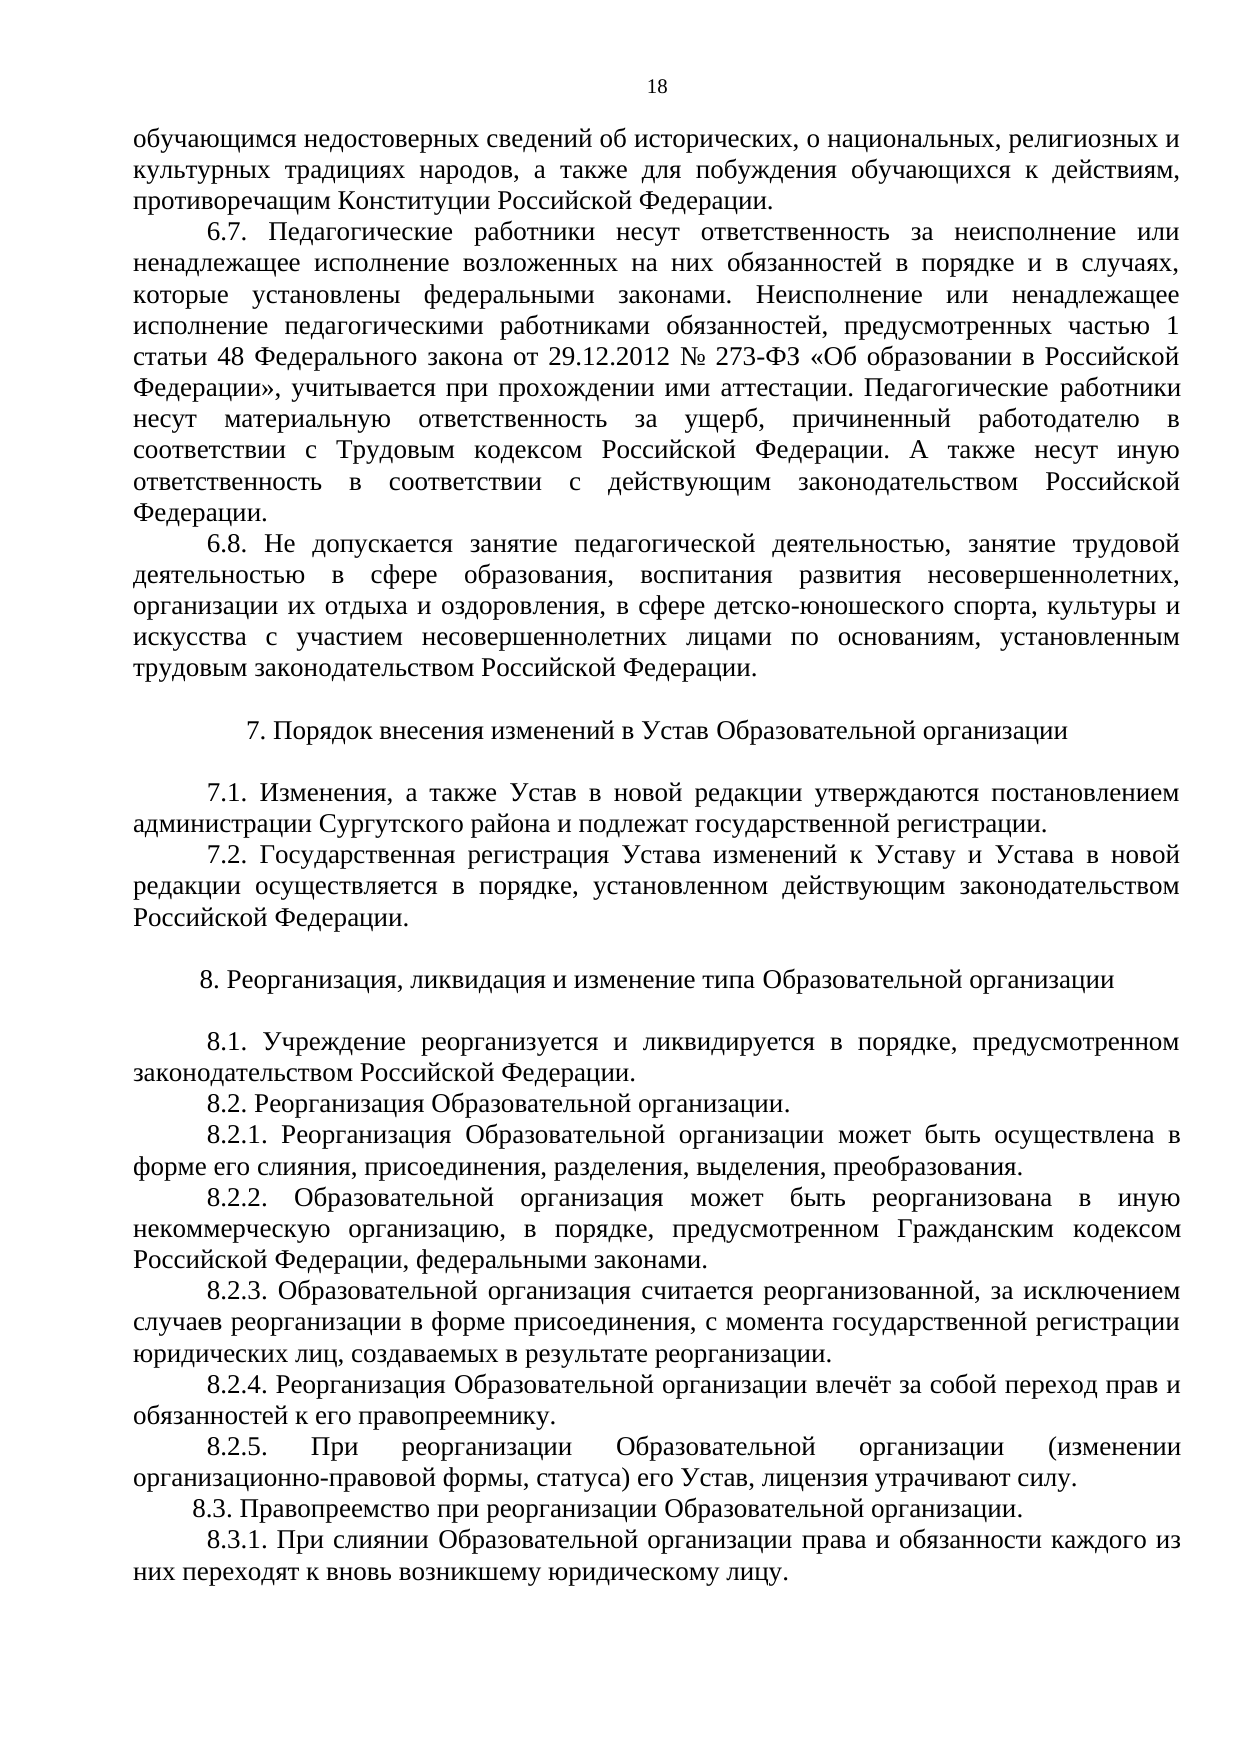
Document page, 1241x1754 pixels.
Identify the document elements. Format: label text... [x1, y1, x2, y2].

text 8.2.1. Реорганизация Образовательной организации может быть осуществлена в форме его слияния, присоединения, разделения, выделения, преобразования. [133, 1119, 1181, 1181]
text 8.3.1. При слиянии Образовательной организации права и обязанности каждого из них переходят к вновь возникшему юридическому лицу. [133, 1523, 1181, 1586]
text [133, 122, 1181, 215]
text 7. Порядок внесения изменений в Устав Образовательной организации [133, 714, 1181, 745]
text 8.2. Реорганизация Образовательной организации. [133, 1087, 1181, 1119]
text 8.3. Правопреемство при реорганизации Образовательной организации. [133, 1492, 1181, 1523]
text 8.2.5. При реорганизации Образовательной организации (изменении организационно-правовой формы, статуса) его Устав, лицензия утрачивают силу. [133, 1430, 1181, 1492]
text 8.1. Учреждение реорганизуется и ликвидируется в порядке, предусмотренном законодательством Российской Федерации. [133, 1025, 1181, 1087]
text 8.2.4. Реорганизация Образовательной организации влечёт за собой переход прав и обязанностей к его правопреемнику. [133, 1368, 1181, 1430]
text 8. Реорганизация, ликвидация и изменение типа Образовательной организации [133, 963, 1181, 994]
text 8.2.2. Образовательной организация может быть реорганизована в иную некоммерческую организацию, в порядке, предусмотренном Гражданским кодексом Российской Федерации, федеральными законами. [133, 1181, 1181, 1274]
text 6.8. Не допускается занятие педагогической деятельностью, занятие трудовой деятельностью в сфере образования, воспитания развития несовершеннолетних, организации их отдыха и оздоровления, в сфере детско-юношеского спорта, культуры и искусства с участием несовершеннолетних лицами по основаниям, установленным трудовым законодательством Российской Федерации. [133, 527, 1181, 683]
text 7.1. Изменения, а также Устав в новой редакции утверждаются постановлением администрации Сургутского района и подлежат государственной регистрации. [133, 776, 1181, 838]
text 6.7. Педагогические работники несут ответственность за неисполнение или ненадлежащее исполнение возложенных на них обязанностей в порядке и в случаях, которые установлены федеральными законами. Неисполнение или ненадлежащее исполнение педагогическими работниками обязанностей, предусмотренных частью 1 статьи 48 Федерального закона от 29.12.2012 № 273-ФЗ «Об образовании в Российской Федерации», учитывается при прохождении ими аттестации. Педагогические работники несут материальную ответственность за ущерб, причиненный работодателю в соответствии с Трудовым кодексом Российской Федерации. А также несут иную ответственность в соответствии с действующим законодательством Российской Федерации. [133, 215, 1181, 527]
text 7.2. Государственная регистрация Устава изменений к Уставу и Устава в новой редакции осуществляется в порядке, установленном действующим законодательством Российской Федерации. [133, 838, 1181, 932]
text 8.2.3. Образовательной организация считается реорганизованной, за исключением случаев реорганизации в форме присоединения, с момента государственной регистрации юридических лиц, создаваемых в результате реорганизации. [133, 1274, 1181, 1368]
